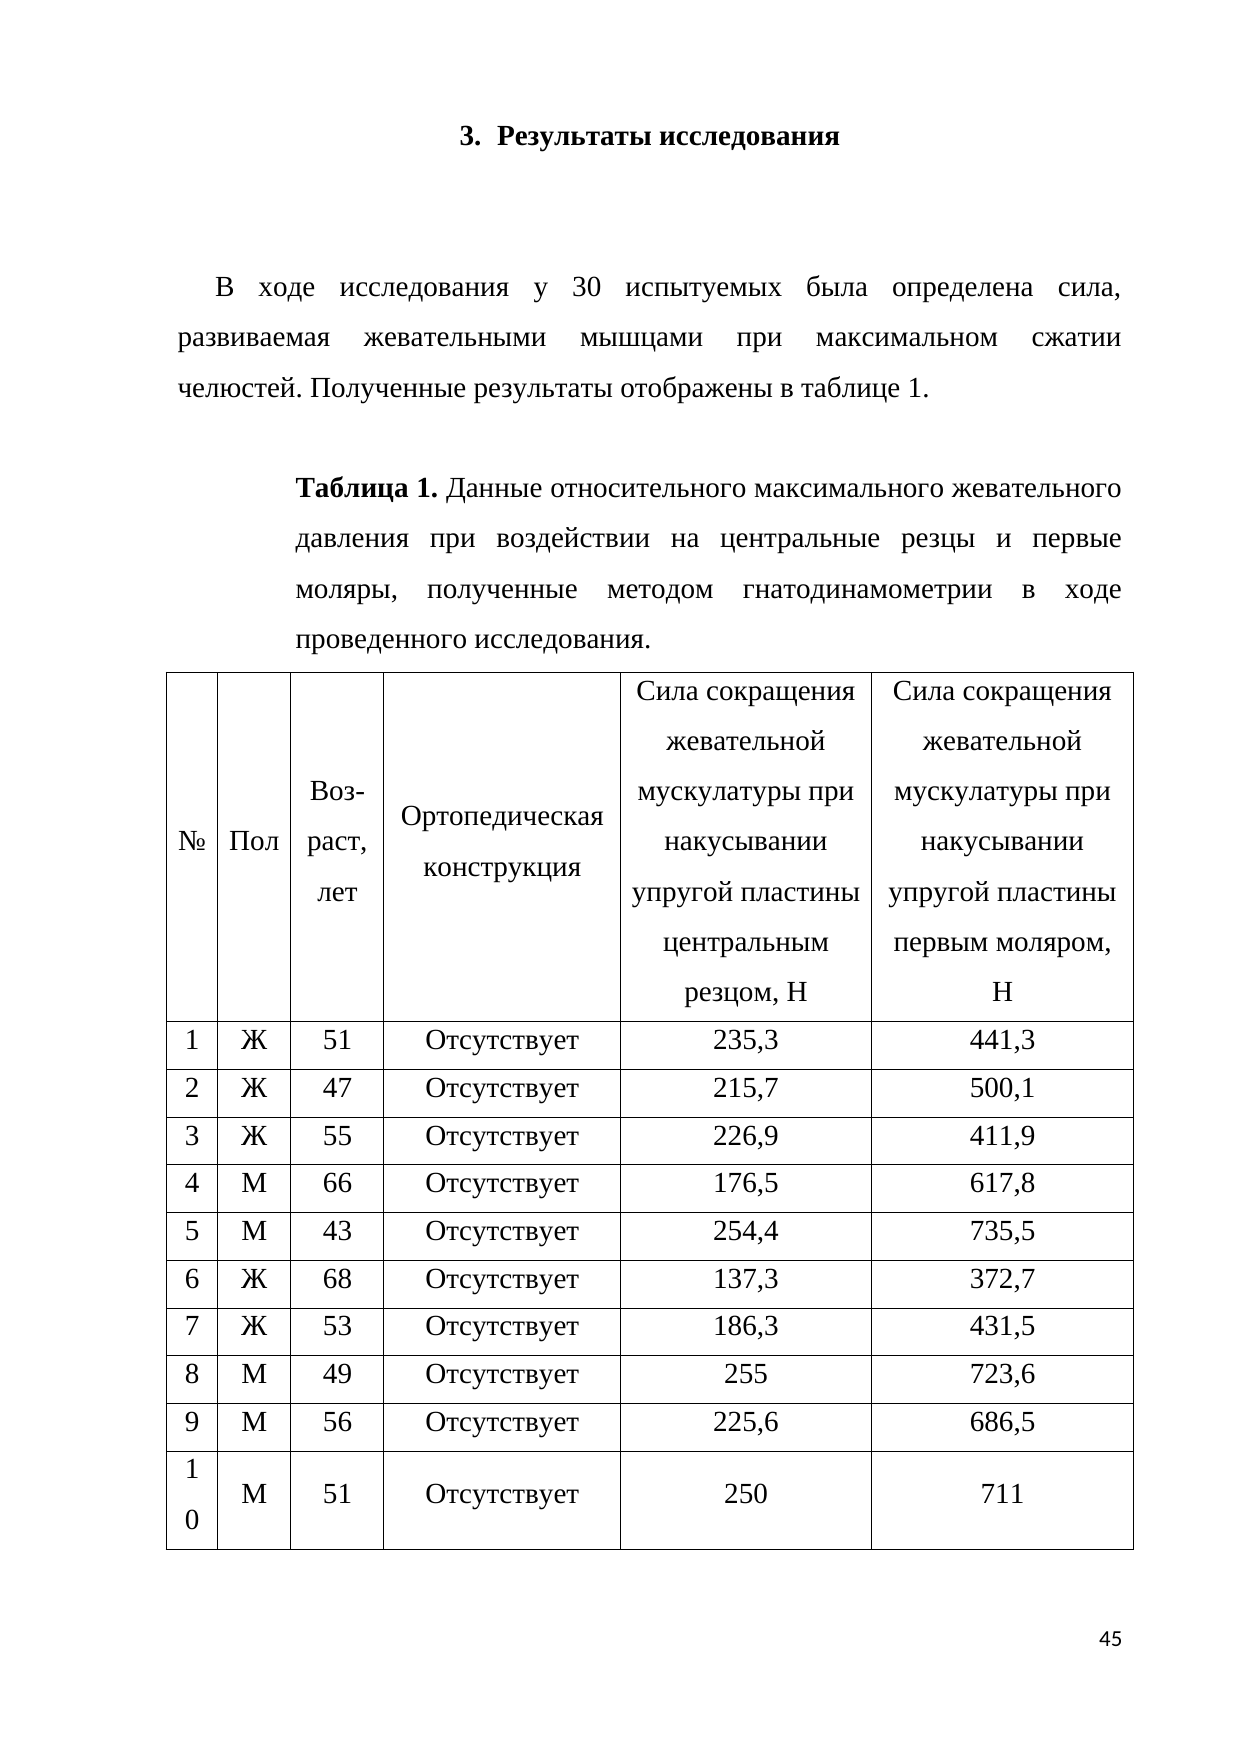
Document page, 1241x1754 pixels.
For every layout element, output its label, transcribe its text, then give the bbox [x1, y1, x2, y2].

table_cell 10 [167, 1452, 217, 1548]
table_cell 6 [167, 1261, 217, 1307]
table_cell 500,1 [872, 1070, 1133, 1117]
table_cell 372,7 [872, 1261, 1133, 1307]
table_cell М [218, 1404, 290, 1451]
table_cell 55 [291, 1118, 383, 1164]
table_cell М [218, 1452, 290, 1548]
table_cell 8 [167, 1356, 217, 1403]
table_cell 137,3 [621, 1261, 871, 1307]
table_cell 2 [167, 1070, 217, 1117]
table_cell Ж [218, 1309, 290, 1355]
table_cell 226,9 [621, 1118, 871, 1164]
table_cell Ж [218, 1118, 290, 1164]
table_cell 735,5 [872, 1213, 1133, 1260]
list Результаты исследования [177, 118, 1122, 152]
text Таблица 1. Данные относительного максимального жевательного давления при воздействии на центральные резцы и первые моляры, полученные методом гнатодинамометрии в ходе проведенного исследования. [295, 470, 1122, 655]
table_cell 431,5 [872, 1309, 1133, 1355]
table_header № [167, 673, 217, 1021]
table_cell 7 [167, 1309, 217, 1355]
table_cell Отсутствует [384, 1070, 620, 1117]
table_cell Отсутствует [384, 1022, 620, 1069]
table_cell 617,8 [872, 1165, 1133, 1212]
table_cell Отсутствует [384, 1165, 620, 1212]
table_cell Отсутствует [384, 1404, 620, 1451]
table_cell 255 [621, 1356, 871, 1403]
table_header Ортопедическая конструкция [384, 673, 620, 1021]
text В ходе исследования у 30 испытуемых была определена сила, развиваемая жевательными мышцами при максимальном сжатии челюстей. Полученные результаты отображены в таблице 1. [177, 269, 1122, 403]
table_cell Отсутствует [384, 1356, 620, 1403]
table_cell Ж [218, 1070, 290, 1117]
table_cell 723,6 [872, 1356, 1133, 1403]
table_header Воз-раст, лет [291, 673, 383, 1021]
table_cell 215,7 [621, 1070, 871, 1117]
table_cell М [218, 1356, 290, 1403]
table_cell 411,9 [872, 1118, 1133, 1164]
table_cell 686,5 [872, 1404, 1133, 1451]
table_cell 176,5 [621, 1165, 871, 1212]
table_cell М [218, 1165, 290, 1212]
table_cell 5 [167, 1213, 217, 1260]
table_cell 47 [291, 1070, 383, 1117]
table_cell Отсутствует [384, 1452, 620, 1548]
table_header Пол [218, 673, 290, 1021]
table_cell Отсутствует [384, 1118, 620, 1164]
table_cell 186,3 [621, 1309, 871, 1355]
table_cell Ж [218, 1022, 290, 1069]
table_cell 51 [291, 1022, 383, 1069]
table_cell 43 [291, 1213, 383, 1260]
table_cell М [218, 1213, 290, 1260]
table_header Сила сокращения жевательной мускулатуры при накусывании упругой пластины центральным резцом, Н [621, 673, 871, 1021]
table_cell Отсутствует [384, 1213, 620, 1260]
table_cell 68 [291, 1261, 383, 1307]
table_cell 66 [291, 1165, 383, 1212]
table_cell 225,6 [621, 1404, 871, 1451]
table_cell Отсутствует [384, 1309, 620, 1355]
table_cell Ж [218, 1261, 290, 1307]
table_cell 51 [291, 1452, 383, 1548]
table_cell 4 [167, 1165, 217, 1212]
table_cell 9 [167, 1404, 217, 1451]
table_cell 441,3 [872, 1022, 1133, 1069]
table_cell 3 [167, 1118, 217, 1164]
table_cell 1 [167, 1022, 217, 1069]
table_cell Отсутствует [384, 1261, 620, 1307]
table_cell 711 [872, 1452, 1133, 1548]
table_cell 235,3 [621, 1022, 871, 1069]
table_cell 250 [621, 1452, 871, 1548]
table_cell 53 [291, 1309, 383, 1355]
table_cell 254,4 [621, 1213, 871, 1260]
table_cell 49 [291, 1356, 383, 1403]
table_header Сила сокращения жевательной мускулатуры при накусывании упругой пластины первым моляром, Н [872, 673, 1133, 1021]
table_cell 56 [291, 1404, 383, 1451]
